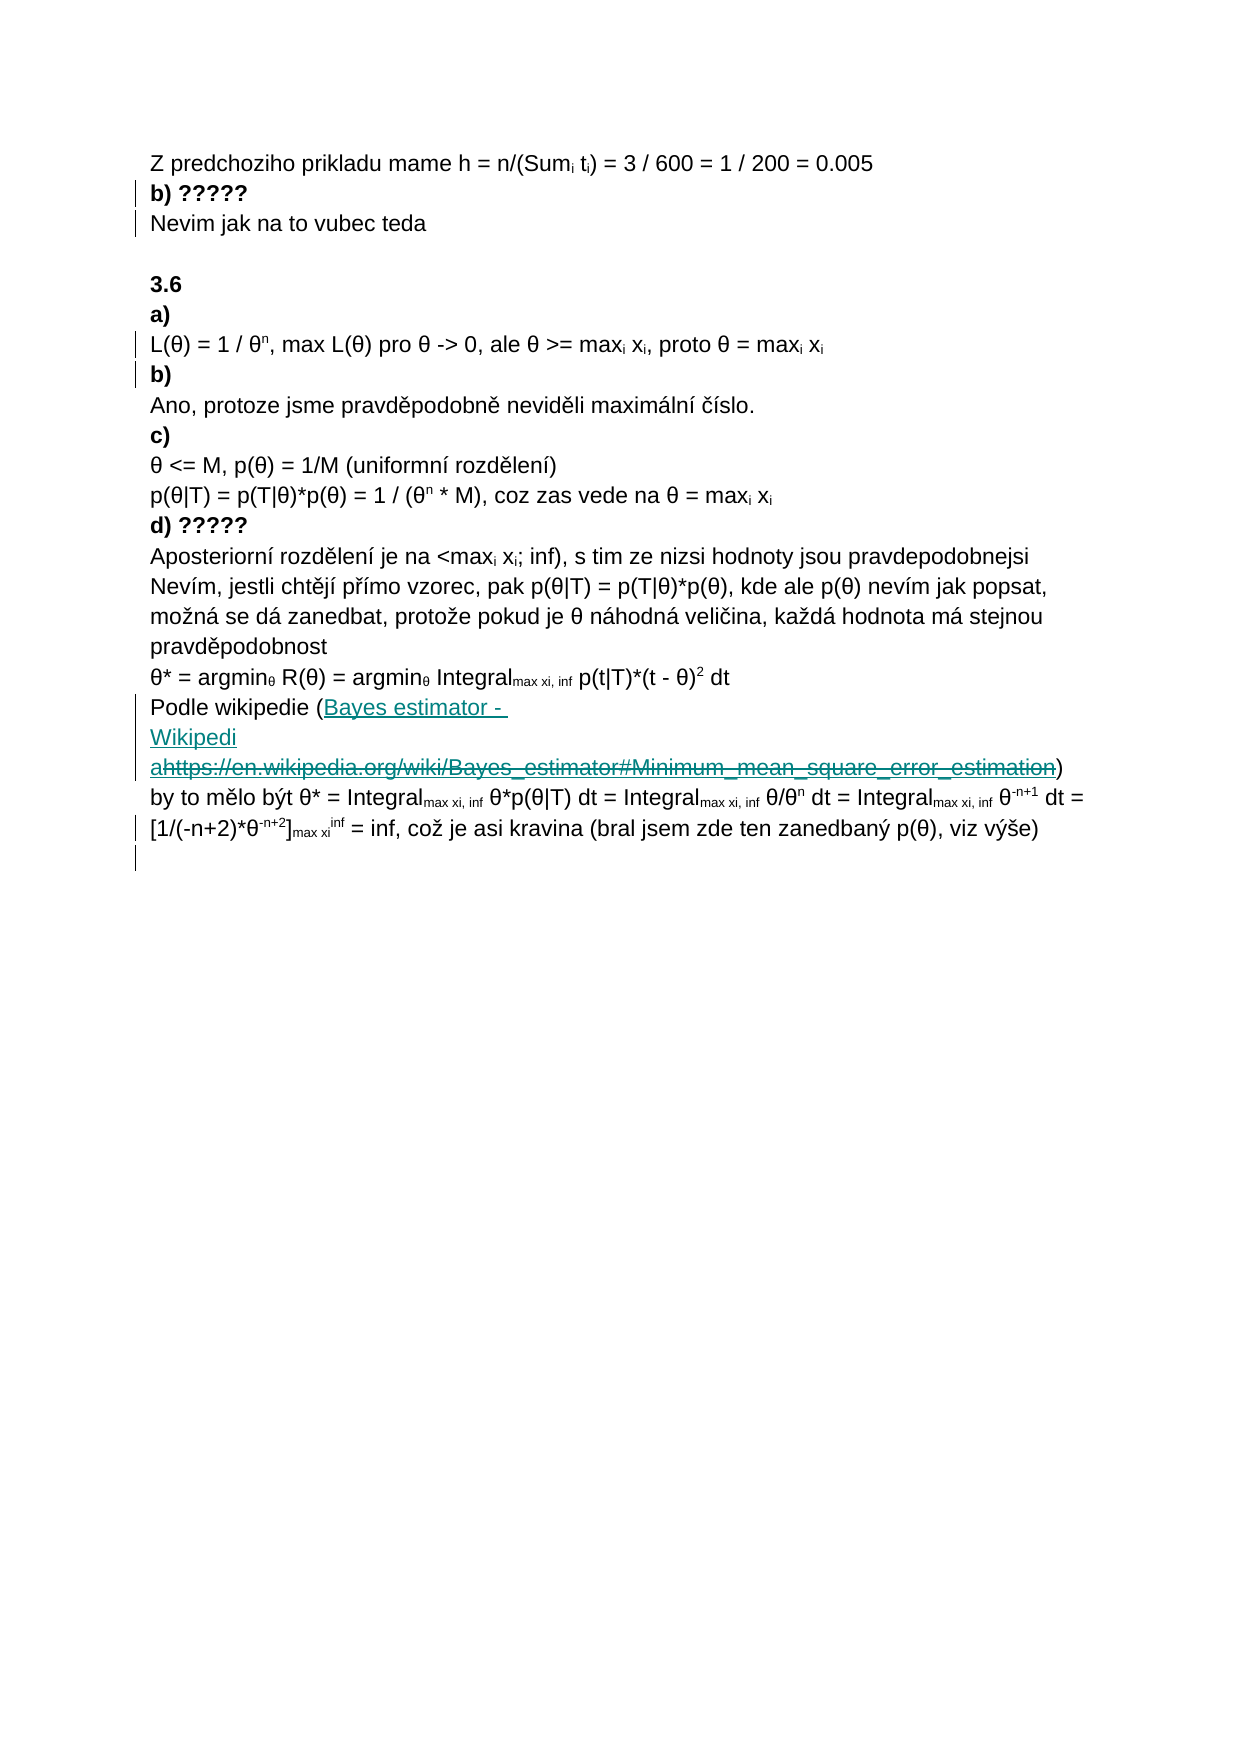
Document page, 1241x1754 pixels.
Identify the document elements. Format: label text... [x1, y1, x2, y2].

text [1/(-n+2)*θ-n+2]max xiinf = inf, což je asi kravina (bral jsem zde ten zanedbaný p(θ), viz výše) [150, 814, 1090, 841]
text θ <= M, p(θ) = 1/M (uniformní rozdělení) [150, 452, 1090, 478]
text a) [150, 301, 1090, 327]
text c) [150, 422, 1090, 448]
text b) [150, 361, 1090, 388]
text Nevím, jestli chtějí přímo vzorec, pak p(θ|T) = p(T|θ)*p(θ), kde ale p(θ) nevím jak popsat, možná se dá zanedbat, protože pokud je θ náhodná veličina, každá hodnota má stejnou pravděpodobnost [150, 573, 1090, 660]
text L(θ) = 1 / θn, max L(θ) pro θ -> 0, ale θ >= maxi xi, proto θ = maxi xi [150, 331, 1090, 358]
text Ano, protoze jsme pravděpodobně neviděli maximální číslo. [150, 392, 1090, 418]
text d) ????? [150, 512, 1090, 539]
text θ* = argminθ R(θ) = argminθ Integralmax xi, inf p(t|T)*(t - θ)2 dt [150, 663, 1090, 690]
text p(θ|T) = p(T|θ)*p(θ) = 1 / (θn * M), coz zas vede na θ = maxi xi [150, 482, 1090, 509]
text b) ????? [150, 180, 1090, 207]
text Nevim jak na to vubec teda [150, 210, 1090, 237]
text Z predchoziho prikladu mame h = n/(Sumi ti) = 3 / 600 = 1 / 200 = 0.005 [150, 150, 1090, 176]
text Aposteriorní rozdělení je na <maxi xi; inf), s tim ze nizsi hodnoty jsou pravdepodobnejsi [150, 543, 1090, 569]
text Podle wikipedie () by to mělo být θ* = Integralmax xi, inf θ*p(θ|T) dt = Integralmax xi, inf θ/θn dt = Integralmax xi, inf θ-n+1 dt = [150, 694, 1090, 811]
text 3.6 [150, 271, 1090, 297]
